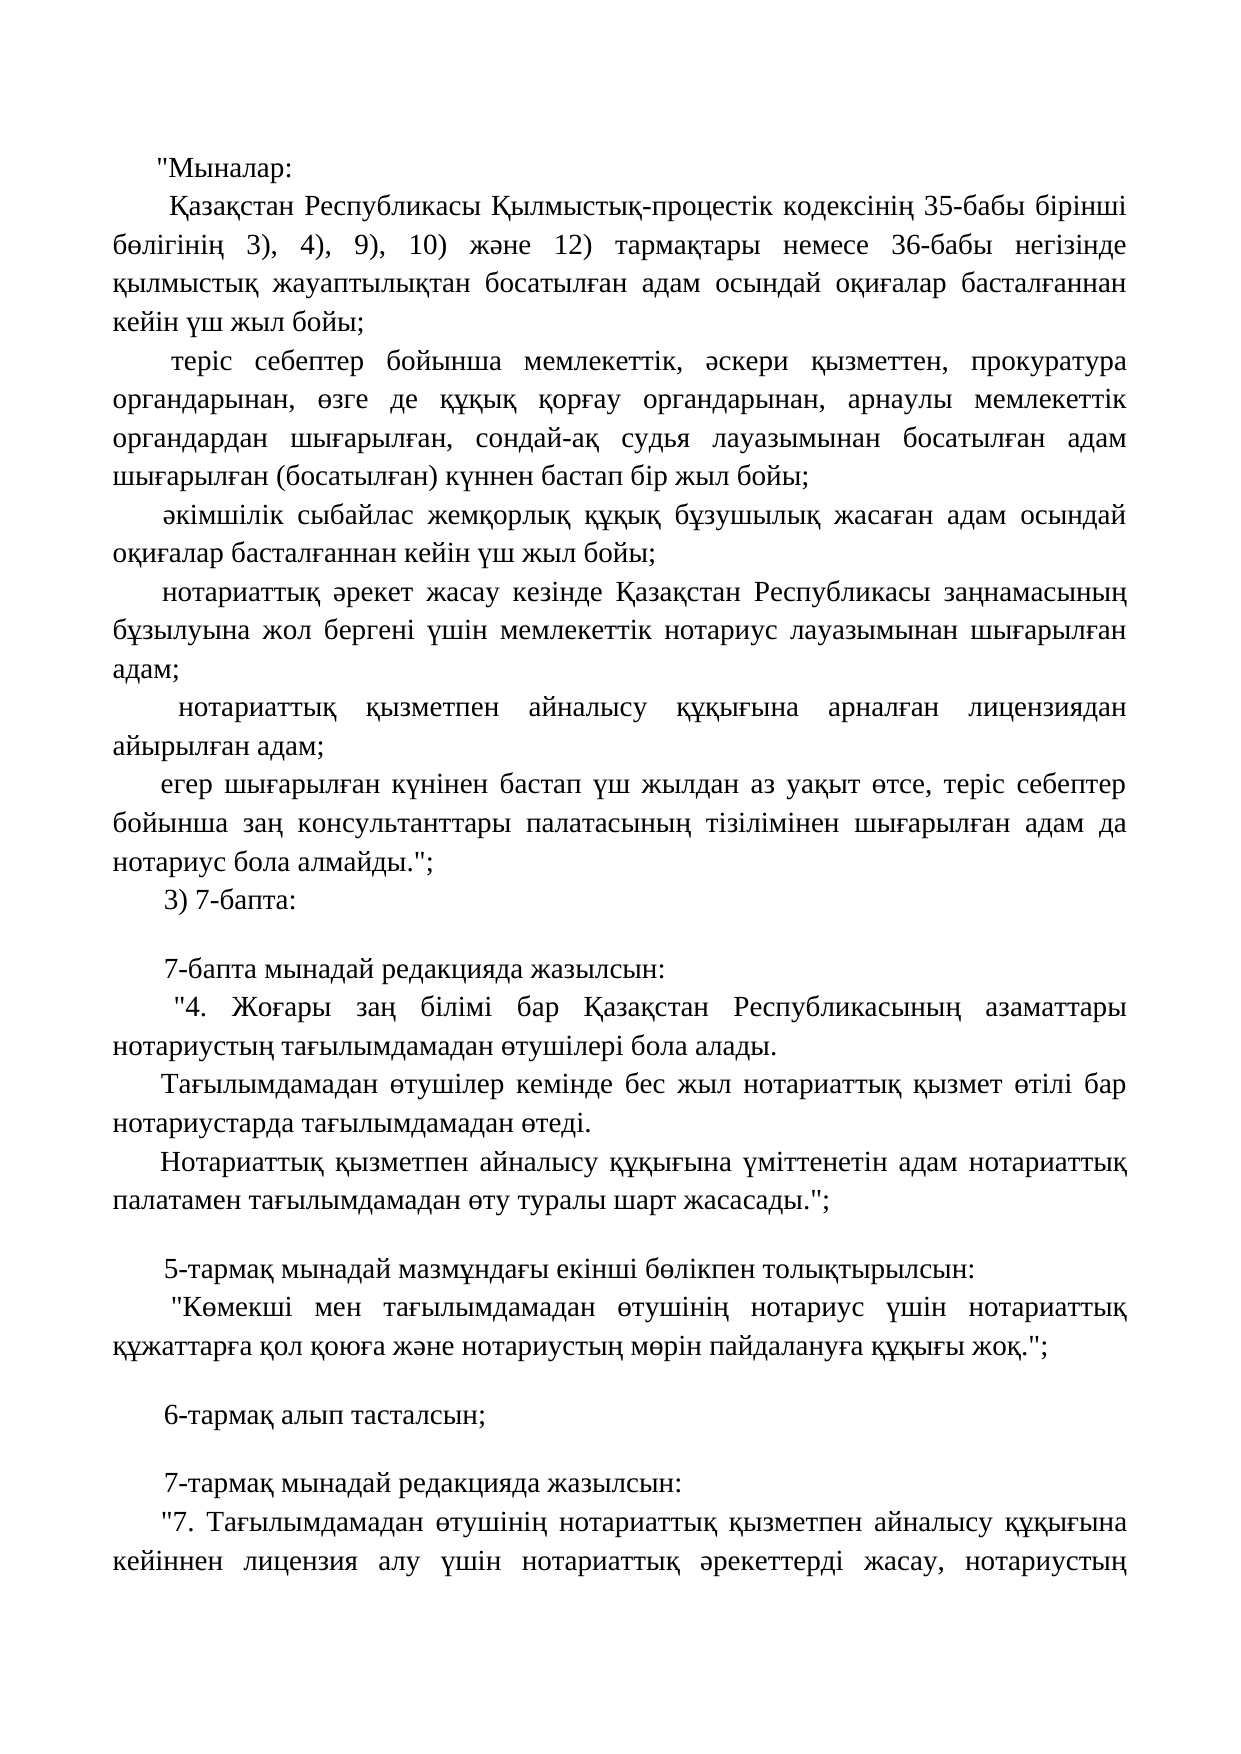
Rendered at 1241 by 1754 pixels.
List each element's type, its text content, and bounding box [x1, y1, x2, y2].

text 5-тармақ мынадай мазмұндағы екінші бөлікпен толықтырылсын: [112, 1251, 1128, 1284]
text 6-тармақ алып тасталсын; [112, 1397, 1128, 1430]
text Тағылымдамадан өтушілер кемінде бес жыл нотариаттық қызмет өтілі бар нотариустарда тағылымдамадан өтеді. [112, 1067, 1128, 1139]
text "Көмекші мен тағылымдамадан өтушінің нотариус үшін нотариаттық құжаттарға қол қоюға және нотариустың мөрін пайдалануға құқығы жоқ."; [112, 1289, 1128, 1362]
text "4. Жоғары заң білімі бар Қазақстан Республикасының азаматтары нотариустың тағылымдамадан өтушілері бола алады. [112, 989, 1128, 1062]
text егер шығарылған күнінен бастап үш жылдан аз уақыт өтсе, теріс себептер бойынша заң консультанттары палатасының тізілімінен шығарылған адам да нотариус бола алмайды."; [112, 767, 1128, 877]
text 7-тармақ мынадай редакцияда жазылсын: [112, 1466, 1128, 1499]
text Қазақстан Республикасы Қылмыстық-процестік кодексінің 35-бабы бірінші бөлігінің 3), 4), 9), 10) және 12) тармақтары немесе 36-бабы негізінде қылмыстық жауаптылықтан босатылған адам осындай оқиғалар басталғаннан кейін үш жыл бойы; [112, 188, 1128, 338]
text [112, 1504, 1128, 1576]
text нотариаттық қызметпен айналысу құқығына арналған лицензиядан айырылған адам; [112, 689, 1128, 762]
text 3) 7-бапта: [112, 882, 1128, 916]
text "Мыналар: [112, 150, 1128, 183]
text әкімшілік сыбайлас жемқорлық құқық бұзушылық жасаған адам осындай оқиғалар басталғаннан кейін үш жыл бойы; [112, 497, 1128, 569]
text теріс себептер бойынша мемлекеттік, әскери қызметтен, прокуратура органдарынан, өзге де құқық қорғау органдарынан, арнаулы мемлекеттік органдардан шығарылған, сондай-ақ судья лауазымынан босатылған адам шығарылған (босатылған) күннен бастап бір жыл бойы; [112, 343, 1128, 492]
text 7-бапта мынадай редакцияда жазылсын: [112, 951, 1128, 984]
text нотариаттық әрекет жасау кезінде Қазақстан Республикасы заңнамасының бұзылуына жол бергені үшін мемлекеттік нотариус лауазымынан шығарылған адам; [112, 574, 1128, 684]
text Нотариаттық қызметпен айналысу құқығына үміттенетін адам нотариаттық палатамен тағылымдамадан өту туралы шарт жасасады."; [112, 1144, 1128, 1216]
